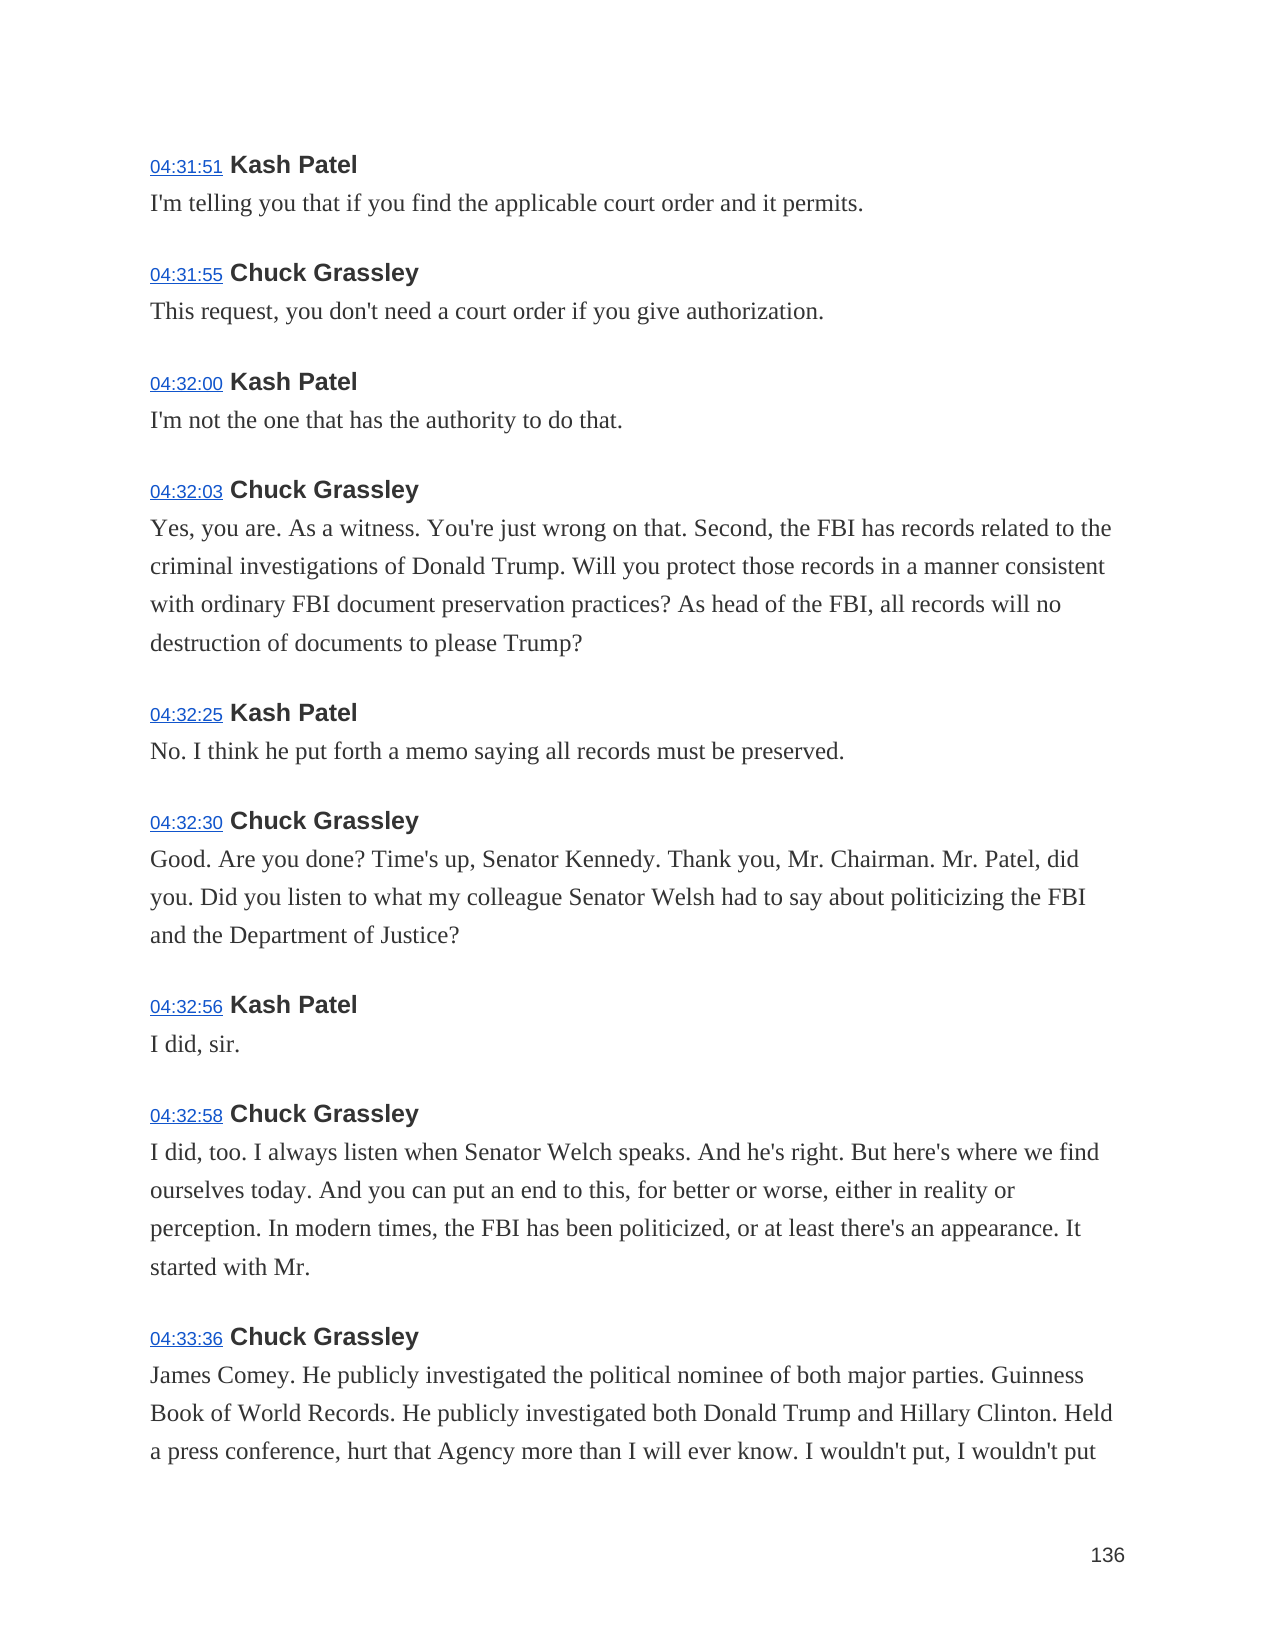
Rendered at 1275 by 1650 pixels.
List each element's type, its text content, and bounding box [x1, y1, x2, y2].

text I did, too. I always listen when Senator Welch speaks. And he's right. But here's where we find ourselves today. And you can put an end to this, for better or worse, either in reality or perception. In modern times, the FBI has been politicized, or at least there's an appearance. It started with Mr. [150, 1137, 1125, 1280]
text I'm telling you that if you find the applicable court order and it permits. [150, 188, 1125, 217]
text 04:32:25 Kash Patel [150, 698, 1125, 726]
text I did, sir. [150, 1029, 1125, 1057]
text Good. Are you done? Time's up, Senator Kennedy. Thank you, Mr. Chairman. Mr. Patel, did you. Did you listen to what my colleague Senator Welsh had to say about politicizing the FBI and the Department of Justice? [150, 844, 1125, 949]
text Yes, you are. As a witness. You're just wrong on that. Second, the FBI has records related to the criminal investigations of Donald Trump. Will you protect those records in a manner consistent with ordinary FBI document preservation practices? As head of the FBI, all records will no destruction of documents to please Trump? [150, 513, 1125, 656]
text No. I think he put forth a memo saying all records must be preserved. [150, 736, 1125, 764]
text 04:33:36 Chuck Grassley [150, 1322, 1125, 1350]
text 04:31:55 Chuck Grassley [150, 258, 1125, 287]
text 04:32:03 Chuck Grassley [150, 475, 1125, 503]
text 04:32:56 Kash Patel [150, 991, 1125, 1019]
text I'm not the one that has the authority to do that. [150, 405, 1125, 433]
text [150, 1360, 1125, 1465]
text 04:32:00 Kash Patel [150, 366, 1125, 395]
text 04:32:58 Chuck Grassley [150, 1099, 1125, 1127]
text 04:32:30 Chuck Grassley [150, 806, 1125, 834]
text 04:31:51 Kash Patel [150, 150, 1125, 179]
text This request, you don't need a court order if you give authorization. [150, 296, 1125, 325]
